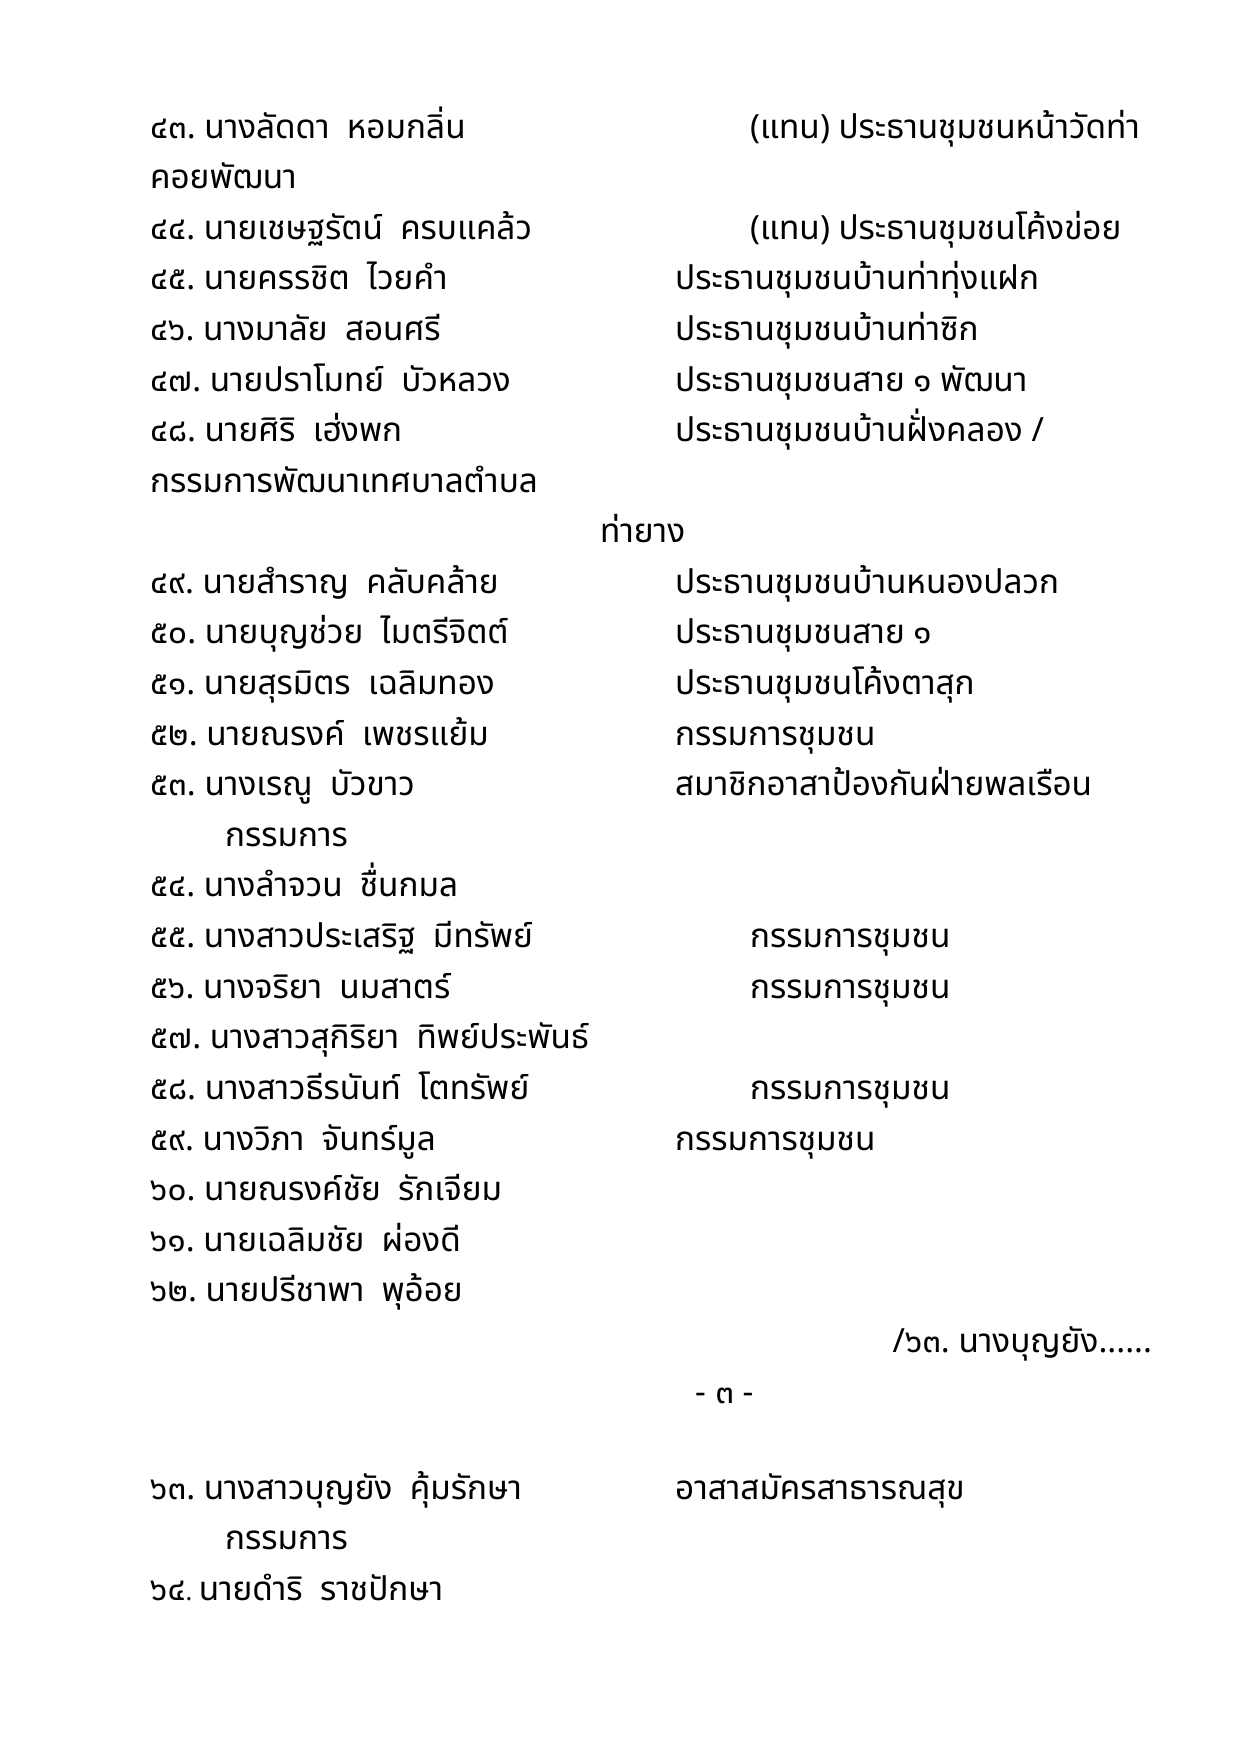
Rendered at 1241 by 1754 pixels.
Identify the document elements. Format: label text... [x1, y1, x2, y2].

text ๔๖. นางมาลัย สอนศรี ประธานชุมชนบ้านท่าซิก [150, 305, 1152, 355]
text ๕๖. นางจริยา นมสาตร์ กรรมการชุมชน [150, 962, 1152, 1013]
text ๕๓. นางเรณู บัวขาว สมาชิกอาสาป้องกันฝ่ายพลเรือน กรรมการ [150, 760, 1152, 861]
text ๖๐. นายณรงค์ชัย รักเจียม [150, 1165, 1152, 1216]
text ๔๘. นายศิริ เฮ่งพก ประธานชุมชนบ้านฝั่งคลอง / กรรมการพัฒนาเทศบาลตำบล [150, 406, 1152, 507]
text /๖๓. นางบุญยัง...... [150, 1317, 1152, 1367]
text ๕๐. นายบุญช่วย ไมตรีจิตต์ ประธานชุมชนสาย ๑ [150, 608, 1152, 659]
text ๕๒. นายณรงค์ เพชรแย้ม กรรมการชุมชน [150, 709, 1152, 760]
text ๖๑. นายเฉลิมชัย ผ่องดี [150, 1216, 1152, 1266]
text ๔๕. นายครรชิต ไวยคำ ประธานชุมชนบ้านท่าทุ่งแฝก [150, 254, 1152, 305]
text ท่ายาง [525, 507, 1152, 557]
text ๕๘. นางสาวธีรนันท์ โตทรัพย์ กรรมการชุมชน [150, 1064, 1152, 1114]
text ๔๔. นายเชษฐรัตน์ ครบแคล้ว (แทน) ประธานชุมชนโค้งข่อย [150, 203, 1152, 254]
text ๕๗. นางสาวสุกิริยา ทิพย์ประพันธ์ [150, 1013, 1152, 1064]
text ๖๒. นายปรีชาพา พุอ้อย [150, 1266, 1152, 1317]
text ๔๓. นางลัดดา หอมกลิ่น (แทน) ประธานชุมชนหน้าวัดท่าคอยพัฒนา [150, 102, 1152, 203]
text ๕๕. นางสาวประเสริฐ มีทรัพย์ กรรมการชุมชน [150, 912, 1152, 962]
text ๕๑. นายสุรมิตร เฉลิมทอง ประธานชุมชนโค้งตาสุก [150, 659, 1152, 709]
text ๔๙. นายสำราญ คลับคล้าย ประธานชุมชนบ้านหนองปลวก [150, 557, 1152, 608]
text - ๓ - [150, 1367, 1152, 1418]
text ๖๓. นางสาวบุญยัง คุ้มรักษา อาสาสมัครสาธารณสุข กรรมการ [150, 1463, 1152, 1564]
text ๕๙. นางวิภา จันทร์มูล กรรมการชุมชน [150, 1114, 1152, 1165]
text ๔๗. นายปราโมทย์ บัวหลวง ประธานชุมชนสาย ๑ พัฒนา [150, 355, 1152, 406]
text ๕๔. นางลำจวน ชื่นกมล [150, 861, 1152, 912]
text ๖๔. นายดำริ ราชปักษา [150, 1564, 1152, 1615]
